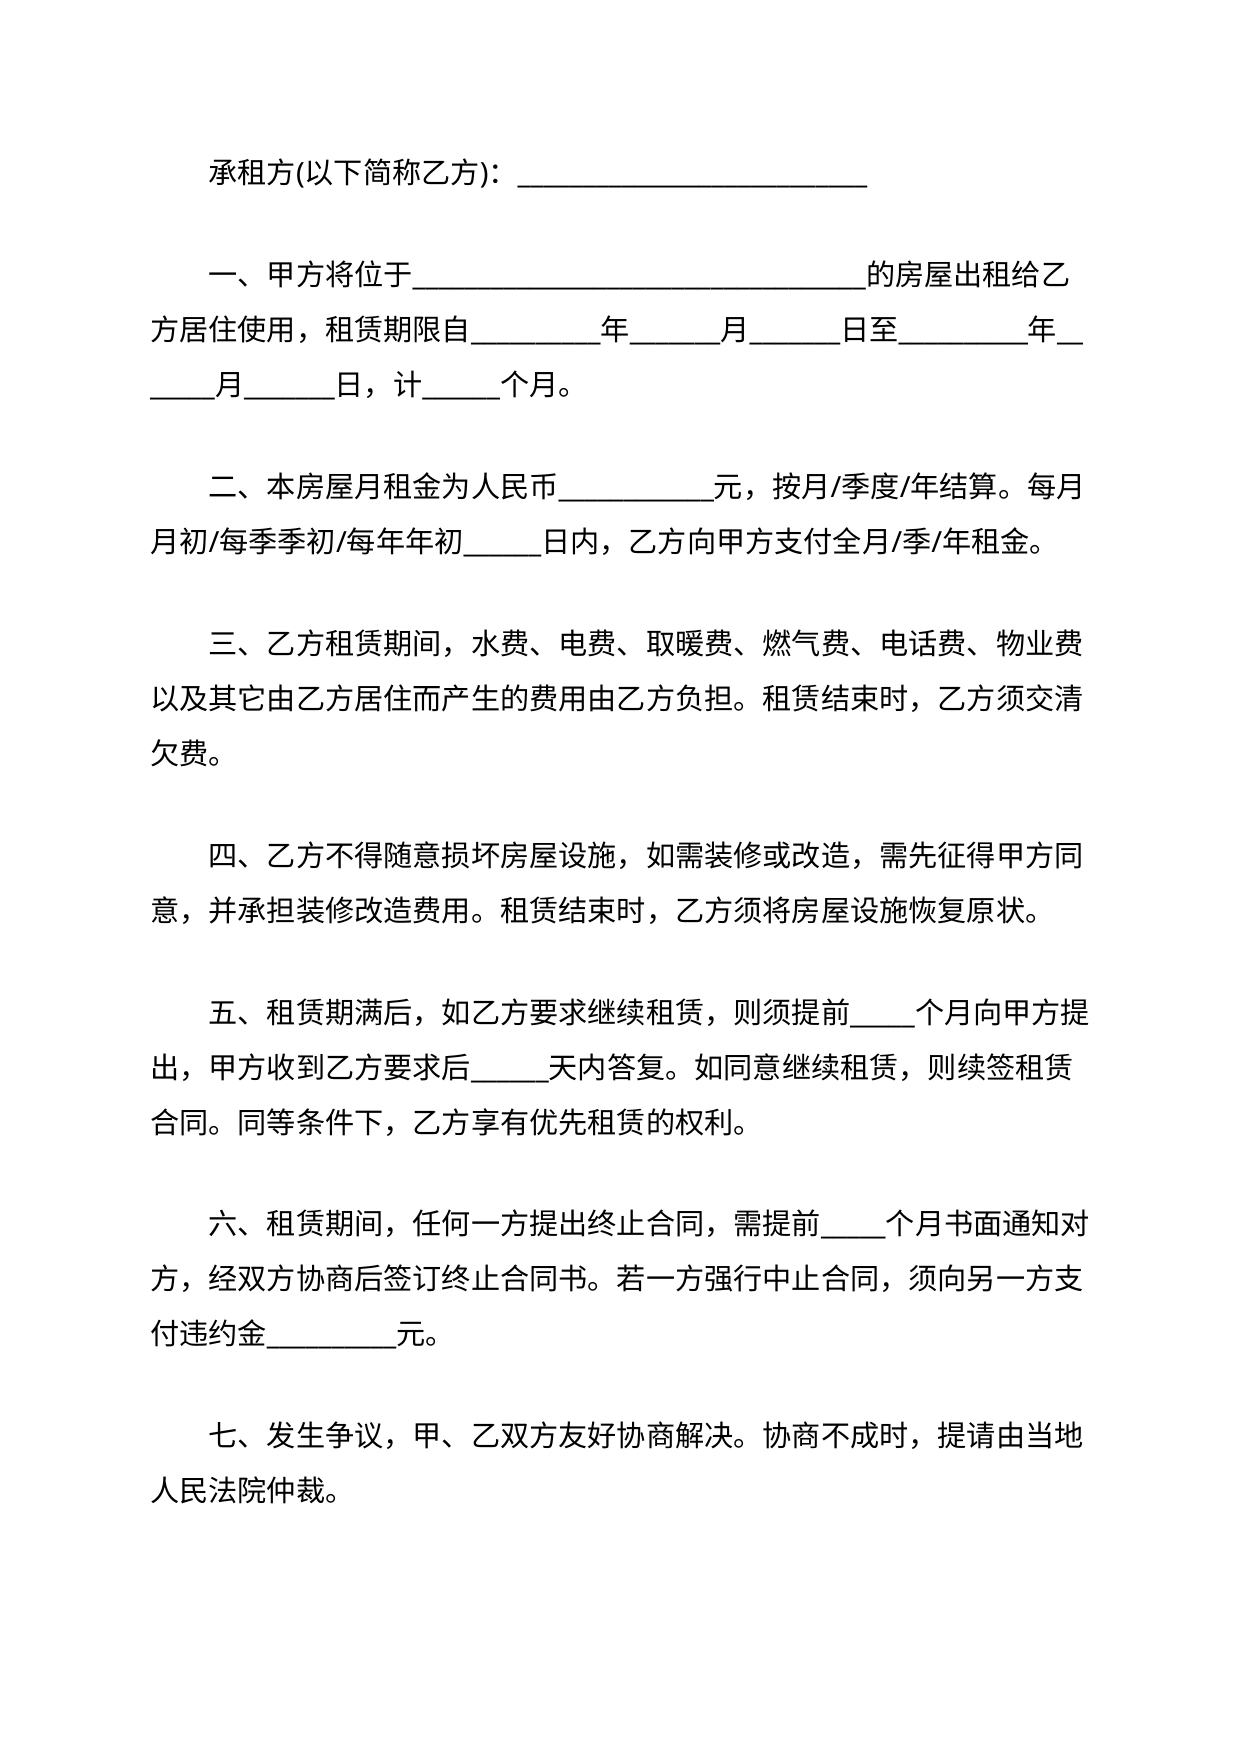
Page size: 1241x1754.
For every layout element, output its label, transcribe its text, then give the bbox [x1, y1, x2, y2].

text 四、乙方不得随意损坏房屋设施，如需装修或改造，需先征得甲方同意，并承担装修改造费用。租赁结束时，乙方须将房屋设施恢复原状。 [150, 832, 1090, 930]
text 五、租赁期满后，如乙方要求继续租赁，则须提前_____个月向甲方提出，甲方收到乙方要求后______天内答复。如同意继续租赁，则续签租赁合同。同等条件下，乙方享有优先租赁的权利。 [150, 989, 1090, 1141]
text 二、本房屋月租金为人民币____________元，按月/季度/年结算。每月月初/每季季初/每年年初______日内，乙方向甲方支付全月/季/年租金。 [150, 464, 1090, 561]
text 一、甲方将位于___________________________________的房屋出租给乙方居住使用，租赁期限自__________年_______月_______日至__________年_______月_______日，计______个月。 [150, 252, 1090, 404]
text 三、乙方租赁期间，水费、电费、取暖费、燃气费、电话费、物业费以及其它由乙方居住而产生的费用由乙方负担。租赁结束时，乙方须交清欠费。 [150, 621, 1090, 773]
text 六、租赁期间，任何一方提出终止合同，需提前_____个月书面通知对方，经双方协商后签订终止合同书。若一方强行中止合同，须向另一方支付违约金__________元。 [150, 1201, 1090, 1353]
text 七、发生争议，甲、乙双方友好协商解决。协商不成时，提请由当地人民法院仲裁。 [150, 1413, 1090, 1510]
text 承租方(以下简称乙方)：___________________________ [150, 150, 1090, 192]
